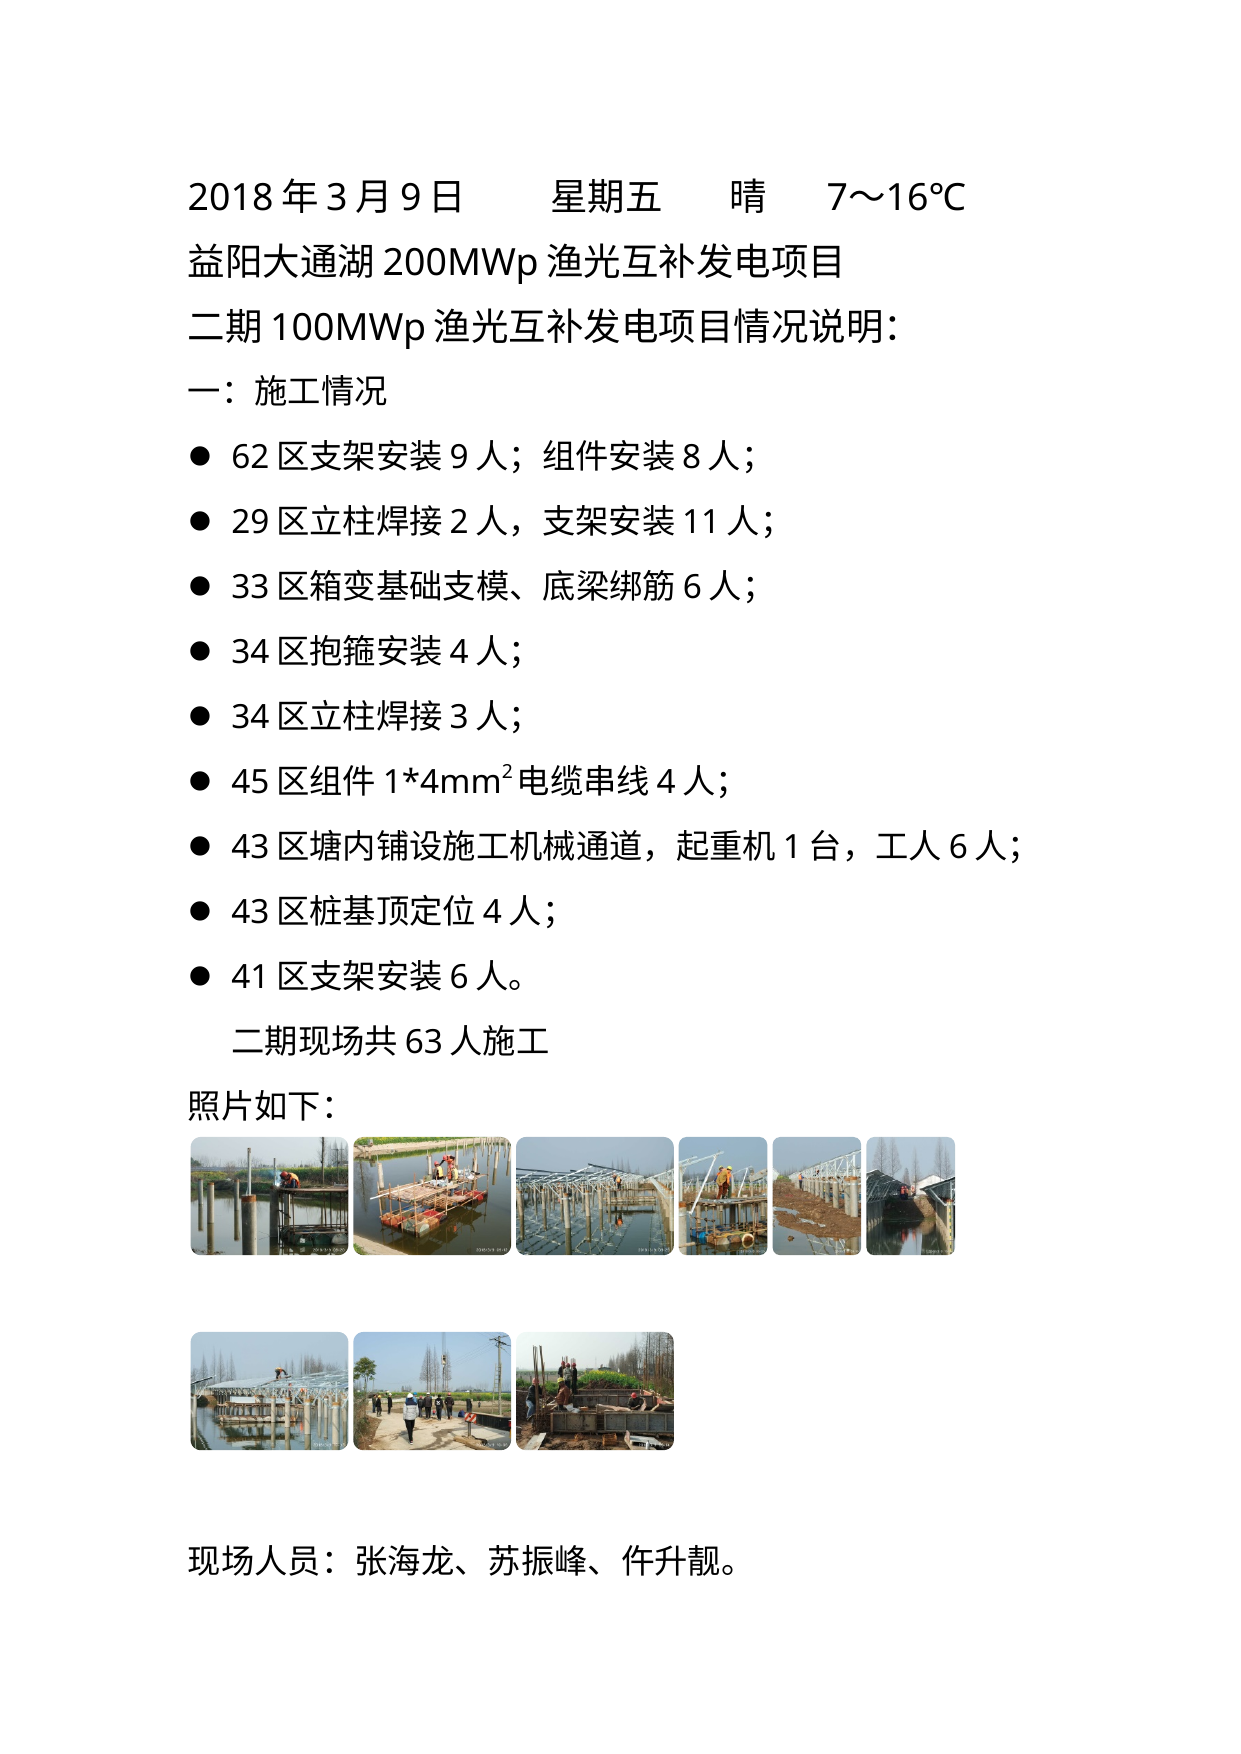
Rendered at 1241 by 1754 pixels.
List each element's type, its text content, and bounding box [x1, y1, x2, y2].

text 照片如下： [187, 1072, 1053, 1137]
text 一：施工情况 [187, 357, 1053, 422]
list 41区支架安装6人。 [187, 942, 1053, 1007]
picture [190, 1331, 349, 1451]
list 45区组件1*4mm2电缆串线4人； [187, 747, 1053, 812]
picture [772, 1136, 862, 1256]
picture [190, 1136, 349, 1256]
picture [516, 1331, 674, 1451]
text 现场人员：张海龙、苏振峰、仵升靓。 [187, 1527, 1053, 1592]
picture [516, 1136, 674, 1256]
picture [353, 1331, 512, 1451]
picture [678, 1136, 768, 1256]
text 2018年3月9日 星期五 晴 7～16℃ [187, 162, 1053, 227]
list 43区桩基顶定位4人； [187, 877, 1053, 942]
list 33区箱变基础支模、底梁绑筋6人； [187, 552, 1053, 617]
list 62区支架安装9人；组件安装8人； [187, 422, 1053, 487]
list 二期现场共63人施工 [231, 1007, 1053, 1072]
list 29区立柱焊接2人，支架安装11人； [187, 487, 1053, 552]
picture [353, 1136, 512, 1256]
picture [866, 1136, 956, 1256]
list 34区立柱焊接3人； [187, 682, 1053, 747]
list 34区抱箍安装4人； [187, 617, 1053, 682]
text 益阳大通湖200MWp渔光互补发电项目 [187, 227, 1053, 292]
list 43区塘内铺设施工机械通道，起重机1台，工人6人； [187, 812, 1053, 877]
text 二期100MWp渔光互补发电项目情况说明： [187, 292, 1053, 357]
